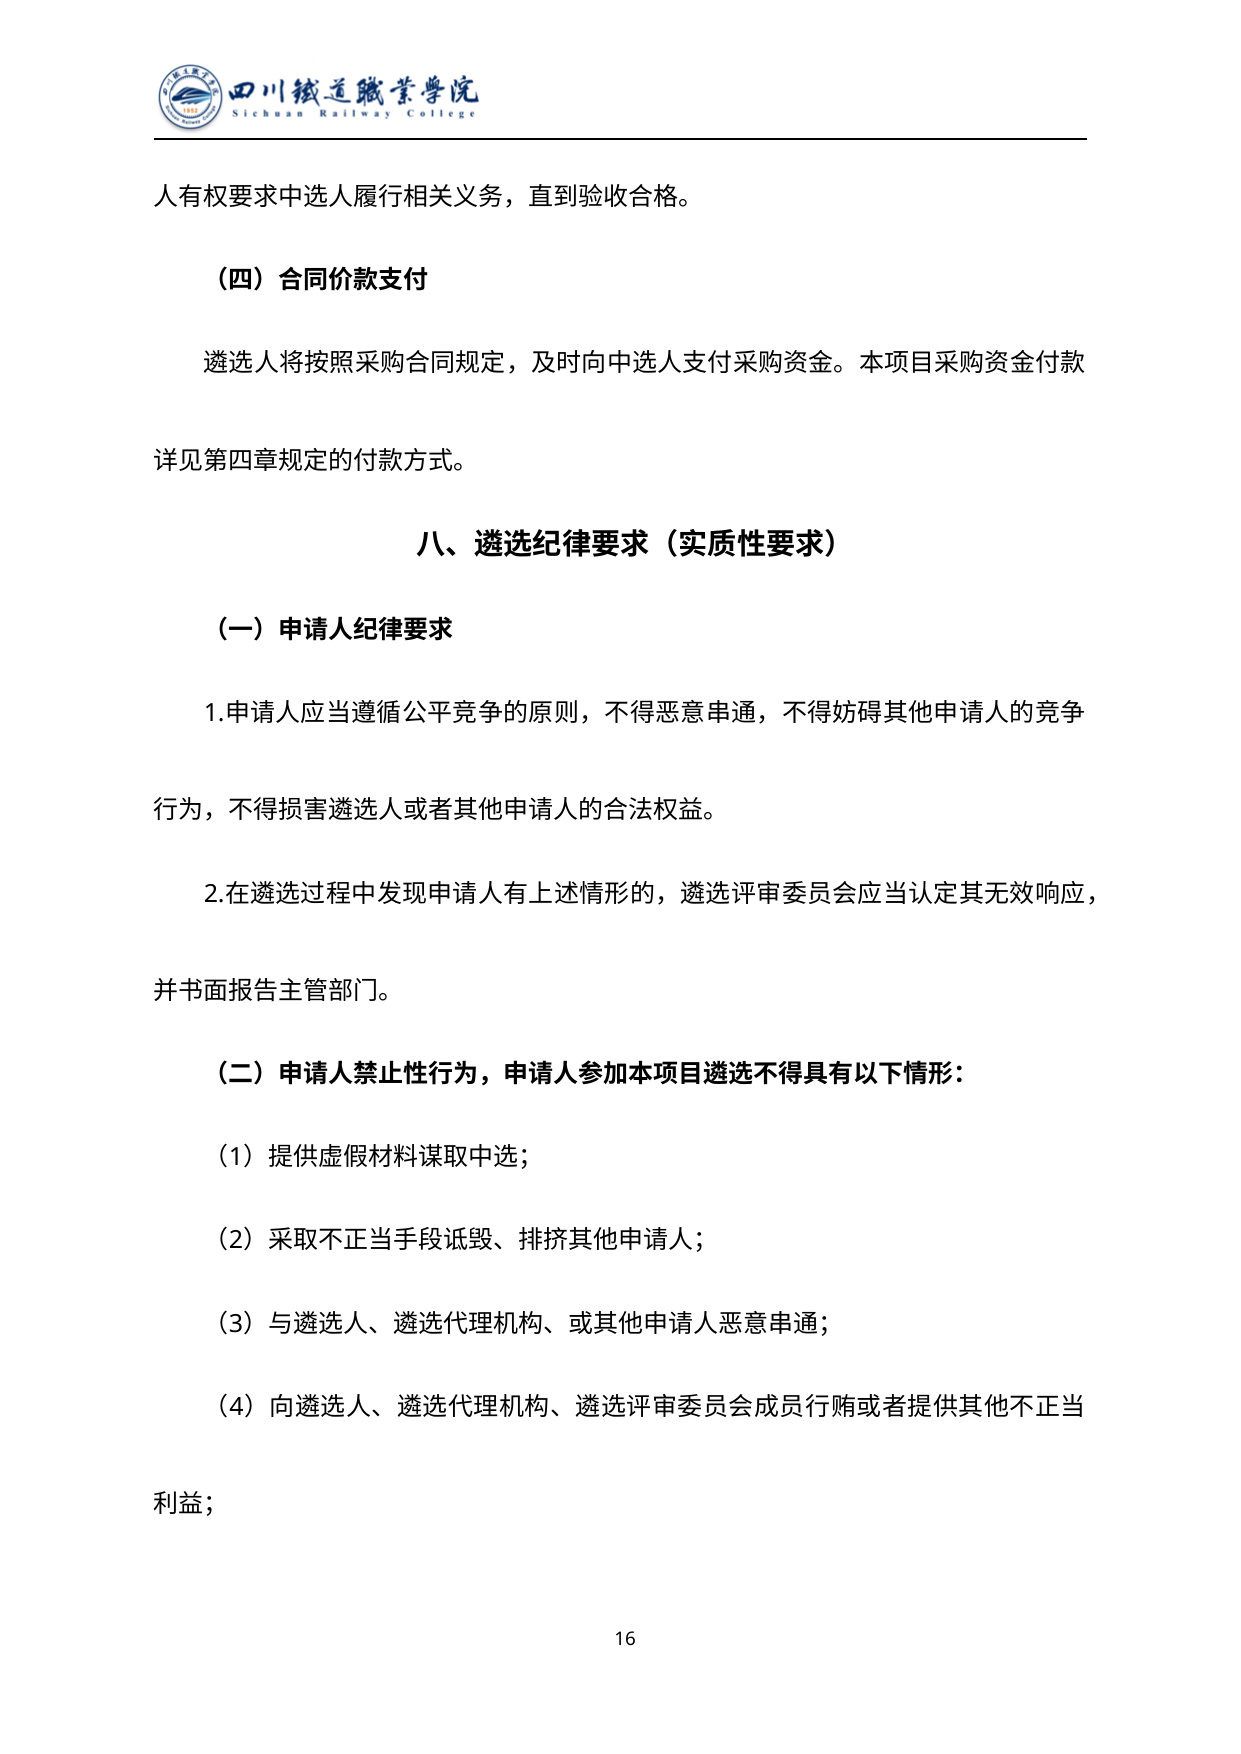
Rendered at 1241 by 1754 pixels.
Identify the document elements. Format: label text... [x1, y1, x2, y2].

text （二）申请人禁止性行为，申请人参加本项目遴选不得具有以下情形： [153, 1039, 1087, 1104]
text 遴选人将按照采购合同规定，及时向中选人支付采购资金。本项目采购资金付款详见第四章规定的付款方式。 [153, 328, 1087, 491]
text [153, 162, 1087, 227]
text （四）合同价款支付 [153, 245, 1087, 310]
picture [153, 59, 485, 136]
text 2.在遴选过程中发现申请人有上述情形的，遴选评审委员会应当认定其无效响应，并书面报告主管部门。 [153, 859, 1087, 1021]
text （4）向遴选人、遴选代理机构、遴选评审委员会成员行贿或者提供其他不正当利益； [153, 1372, 1087, 1534]
text 1.申请人应当遵循公平竞争的原则，不得恶意串通，不得妨碍其他申请人的竞争行为，不得损害遴选人或者其他申请人的合法权益。 [153, 678, 1087, 841]
text （1）提供虚假材料谋取中选； [153, 1122, 1087, 1187]
text （2）采取不正当手段诋毁、排挤其他申请人； [153, 1206, 1087, 1271]
list 遴选纪律要求（实质性要求） [153, 509, 1087, 574]
text （一）申请人纪律要求 [153, 595, 1087, 660]
text （3）与遴选人、遴选代理机构、或其他申请人恶意串通； [153, 1289, 1087, 1354]
